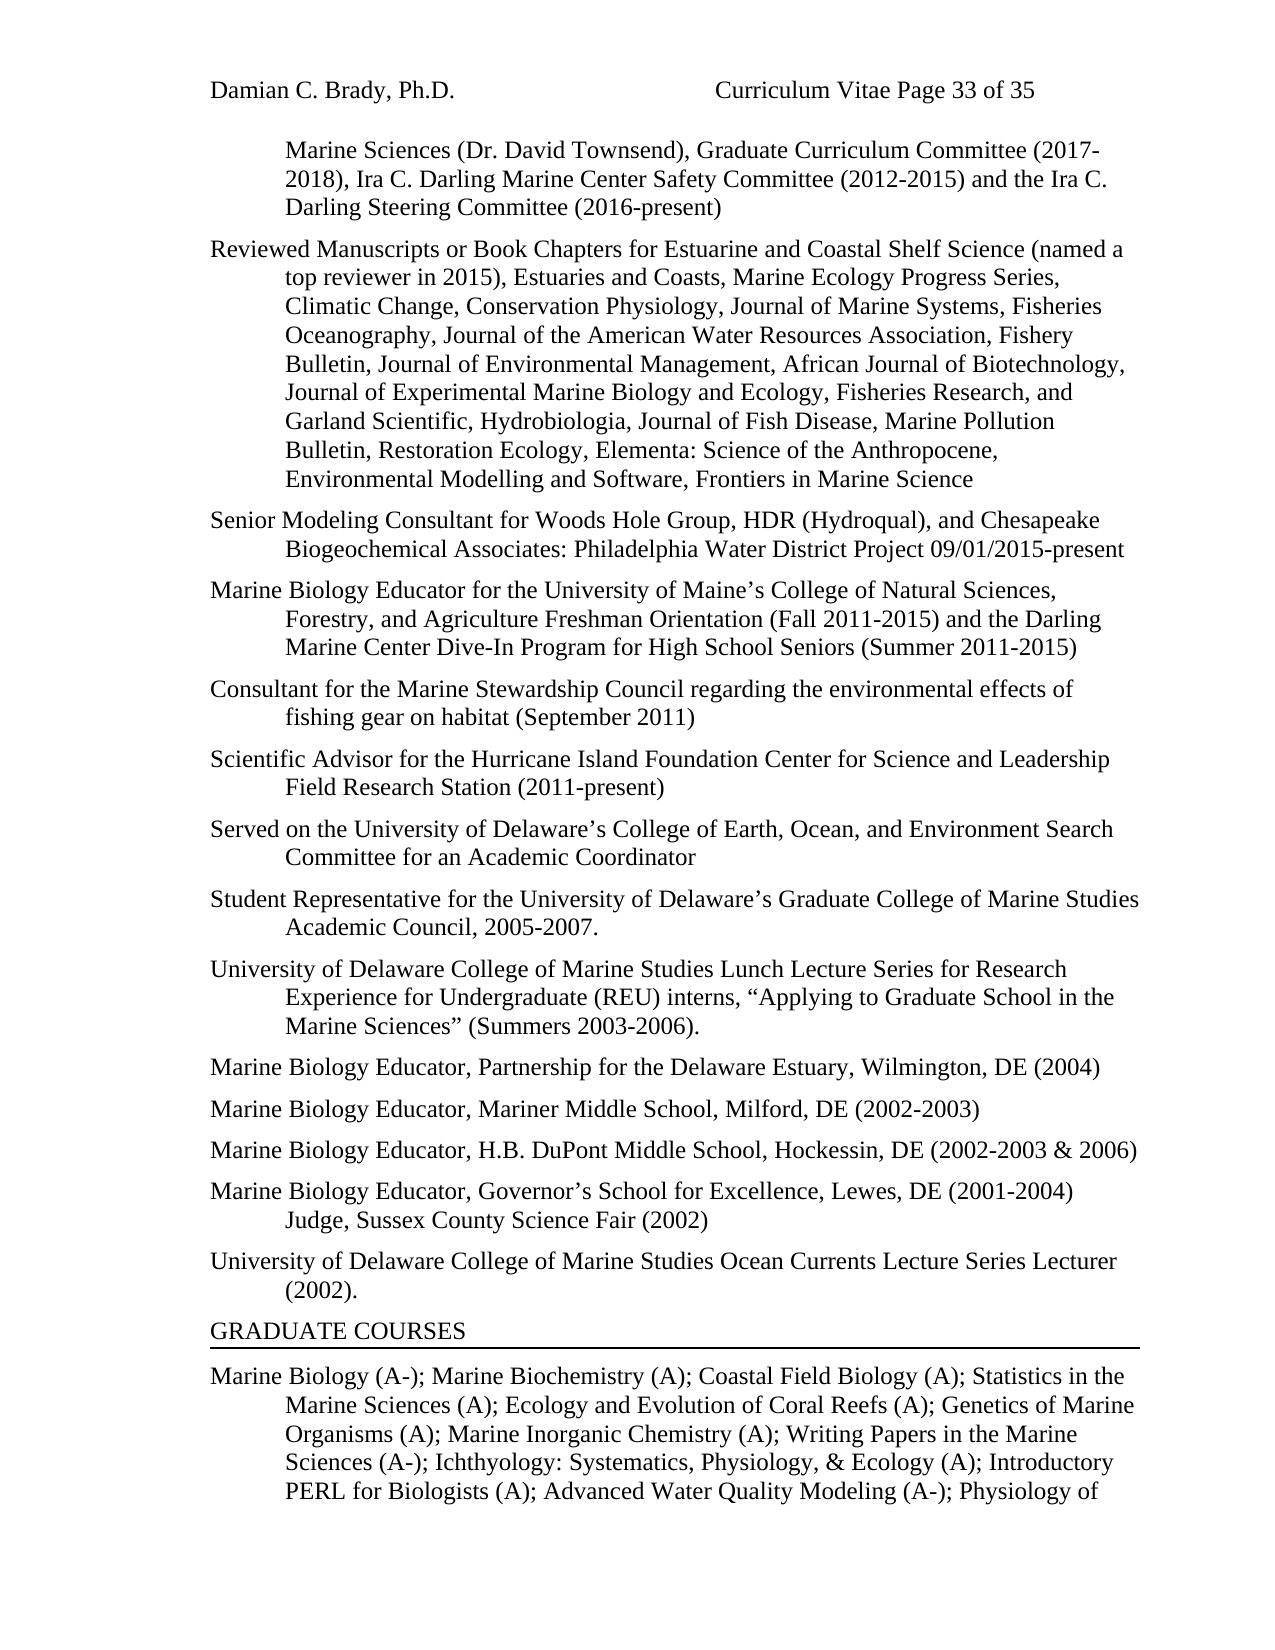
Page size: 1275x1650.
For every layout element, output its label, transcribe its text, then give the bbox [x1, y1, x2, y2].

text Served on the University of Delaware’s College of Earth, Ocean, and Environment Search Committee for an Academic Coordinator [210, 814, 1140, 871]
text Senior Modeling Consultant for Woods Hole Group, HDR (Hydroqual), and Chesapeake Biogeochemical Associates: Philadelphia Water District Project 09/01/2015-present [210, 505, 1140, 562]
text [210, 1361, 1140, 1505]
text University of Delaware College of Marine Studies Ocean Currents Lecture Series Lecturer (2002). [210, 1246, 1140, 1304]
text Marine Biology Educator, Governor’s School for Excellence, Lewes, DE (2001-2004) Judge, Sussex County Science Fair (2002) [210, 1176, 1140, 1234]
text Consultant for the Marine Stewardship Council regarding the environmental effects of fishing gear on habitat (September 2011) [210, 674, 1140, 731]
text University of Delaware College of Marine Studies Lunch Lecture Series for Research Experience for Undergraduate (REU) interns, “Applying to Graduate School in the Marine Sciences” (Summers 2003-2006). [210, 954, 1140, 1040]
text Scientific Advisor for the Hurricane Island Foundation Center for Science and Leadership Field Research Station (2011-present) [210, 744, 1140, 801]
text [210, 135, 1140, 221]
text Marine Biology Educator, H.B. DuPont Middle School, Hockessin, DE (2002-2003 & 2006) [210, 1135, 1140, 1164]
text Marine Biology Educator for the University of Maine’s College of Natural Sciences, Forestry, and Agriculture Freshman Orientation (Fall 2011-2015) and the Darling Marine Center Dive-In Program for High School Seniors (Summer 2011-2015) [210, 575, 1140, 661]
text Marine Biology Educator, Partnership for the Delaware Estuary, Wilmington, DE (2004) [210, 1052, 1140, 1081]
text GRADUATE COURSES [210, 1316, 1140, 1347]
text Reviewed Manuscripts or Book Chapters for Estuarine and Coastal Shelf Science (named a top reviewer in 2015), Estuaries and Coasts, Marine Ecology Progress Series, Climatic Change, Conservation Physiology, Journal of Marine Systems, Fisheries Oceanography, Journal of the American Water Resources Association, Fishery Bulletin, Journal of Environmental Management, African Journal of Biotechnology, Journal of Experimental Marine Biology and Ecology, Fisheries Research, and Garland Scientific, Hydrobiologia, Journal of Fish Disease, Marine Pollution Bulletin, Restoration Ecology, Elementa: Science of the Anthropocene, Environmental Modelling and Software, Frontiers in Marine Science [210, 234, 1140, 492]
text Student Representative for the University of Delaware’s Graduate College of Marine Studies Academic Council, 2005-2007. [210, 884, 1140, 941]
text Marine Biology Educator, Mariner Middle School, Milford, DE (2002-2003) [210, 1094, 1140, 1122]
